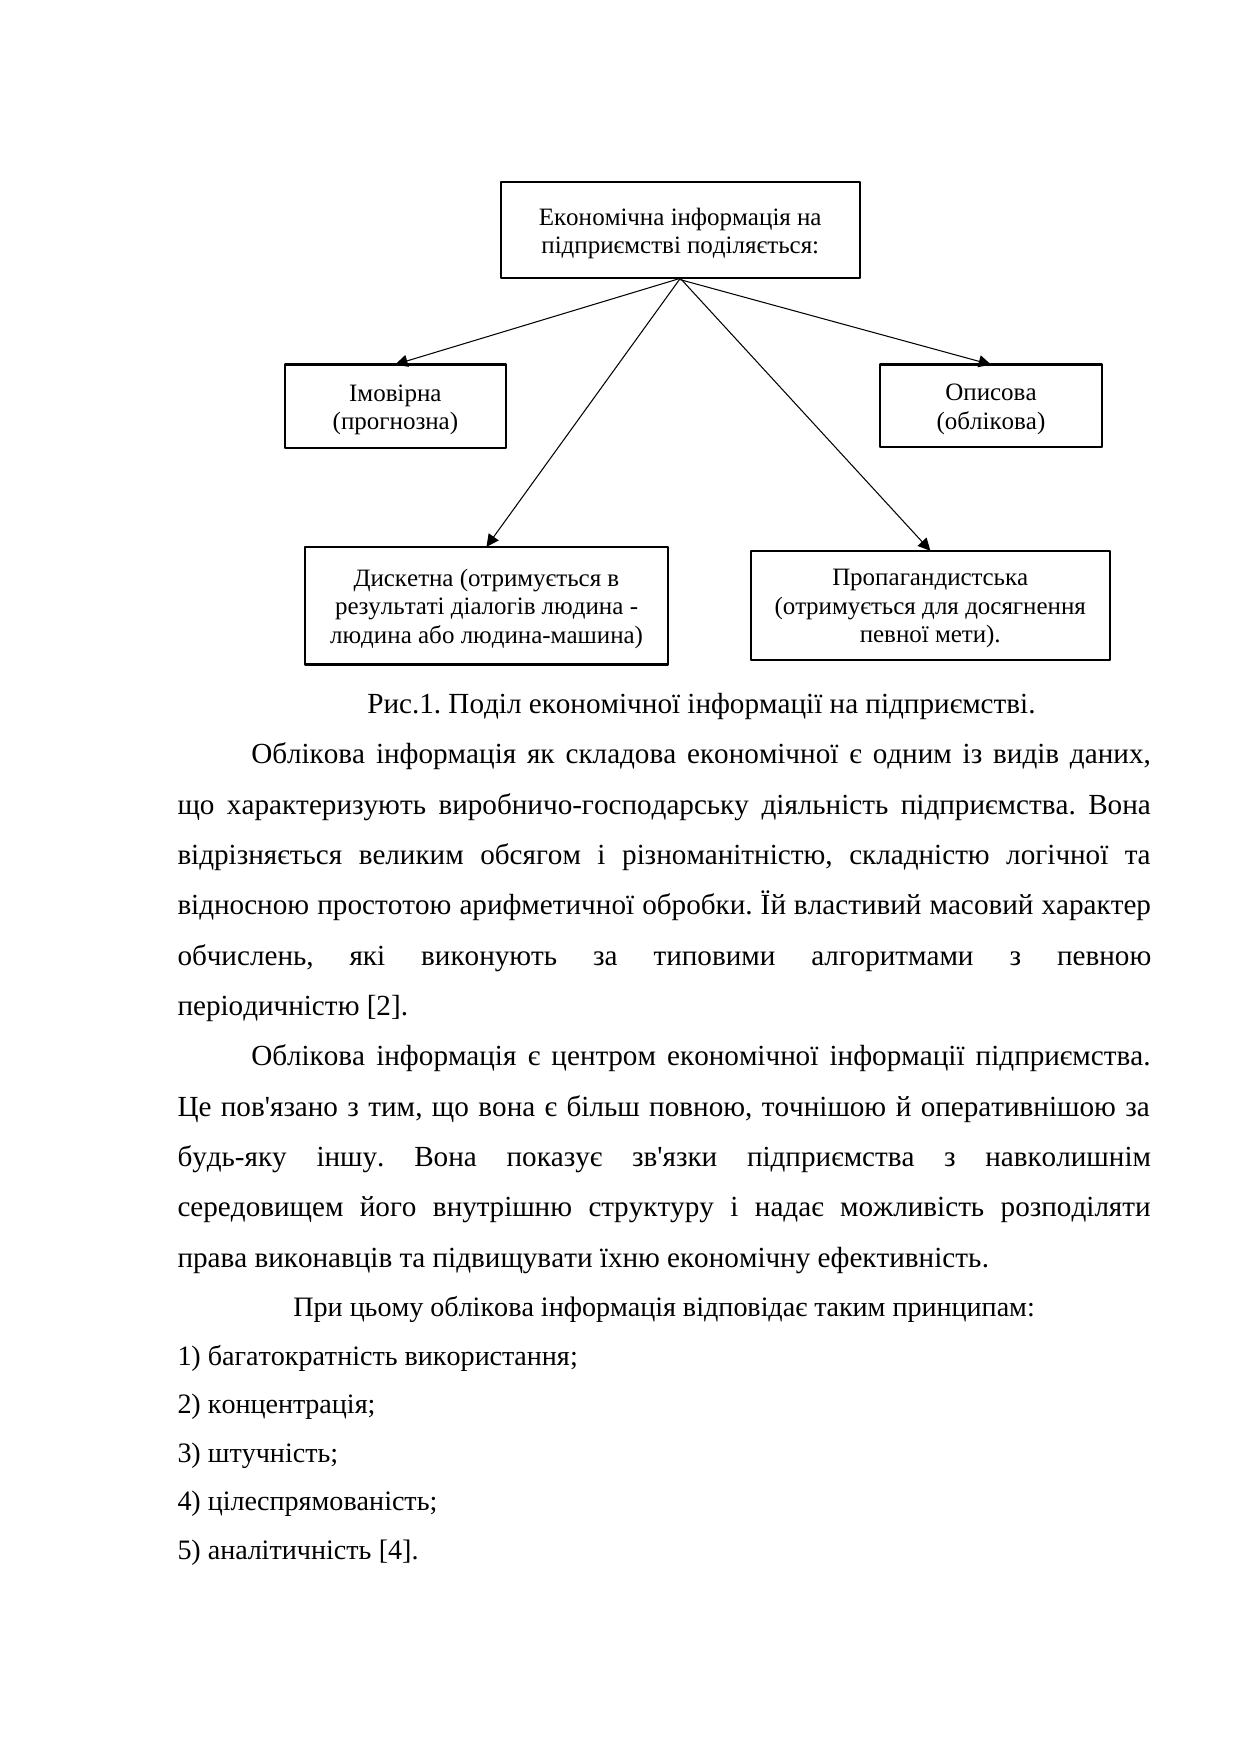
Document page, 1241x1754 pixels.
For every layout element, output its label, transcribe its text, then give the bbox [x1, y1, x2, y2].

text 4) цілеспрямованість; [177, 1484, 1152, 1517]
text При цьому облікова інформація відповідає таким принципам: [177, 1290, 1152, 1322]
text Рис.1. Поділ економічної інформації на підприємстві. [177, 686, 1152, 720]
text 5) аналітичність [4]. [177, 1533, 1152, 1565]
text Облікова інформація є центром економічної інформації підприємства. Це пов'язано з тим, що вона є більш повною, точнішою й оперативнішою за будь-яку іншу. Вона показує зв'язки підприємства з навколишнім середовищем його внутрішню структуру і надає можливість розподіляти права виконавців та підвищувати їхню економічну ефективність. [177, 1038, 1152, 1273]
text 1) багатократність використання; [177, 1338, 1152, 1371]
text Облікова інформація як складова економічної є одним із видів даних, що характеризують виробничо-господарську діяльність підприємства. Вона відрізняється великим обсягом і різноманітністю, складністю логічної та відносною простотою арифметичної обробки. Їй властивий масовий характер обчислень, які виконують за типовими алгоритмами з певною періодичністю [2]. [177, 737, 1152, 1022]
text 2) концентрація; [177, 1387, 1152, 1419]
text 3) штучність; [177, 1436, 1152, 1468]
